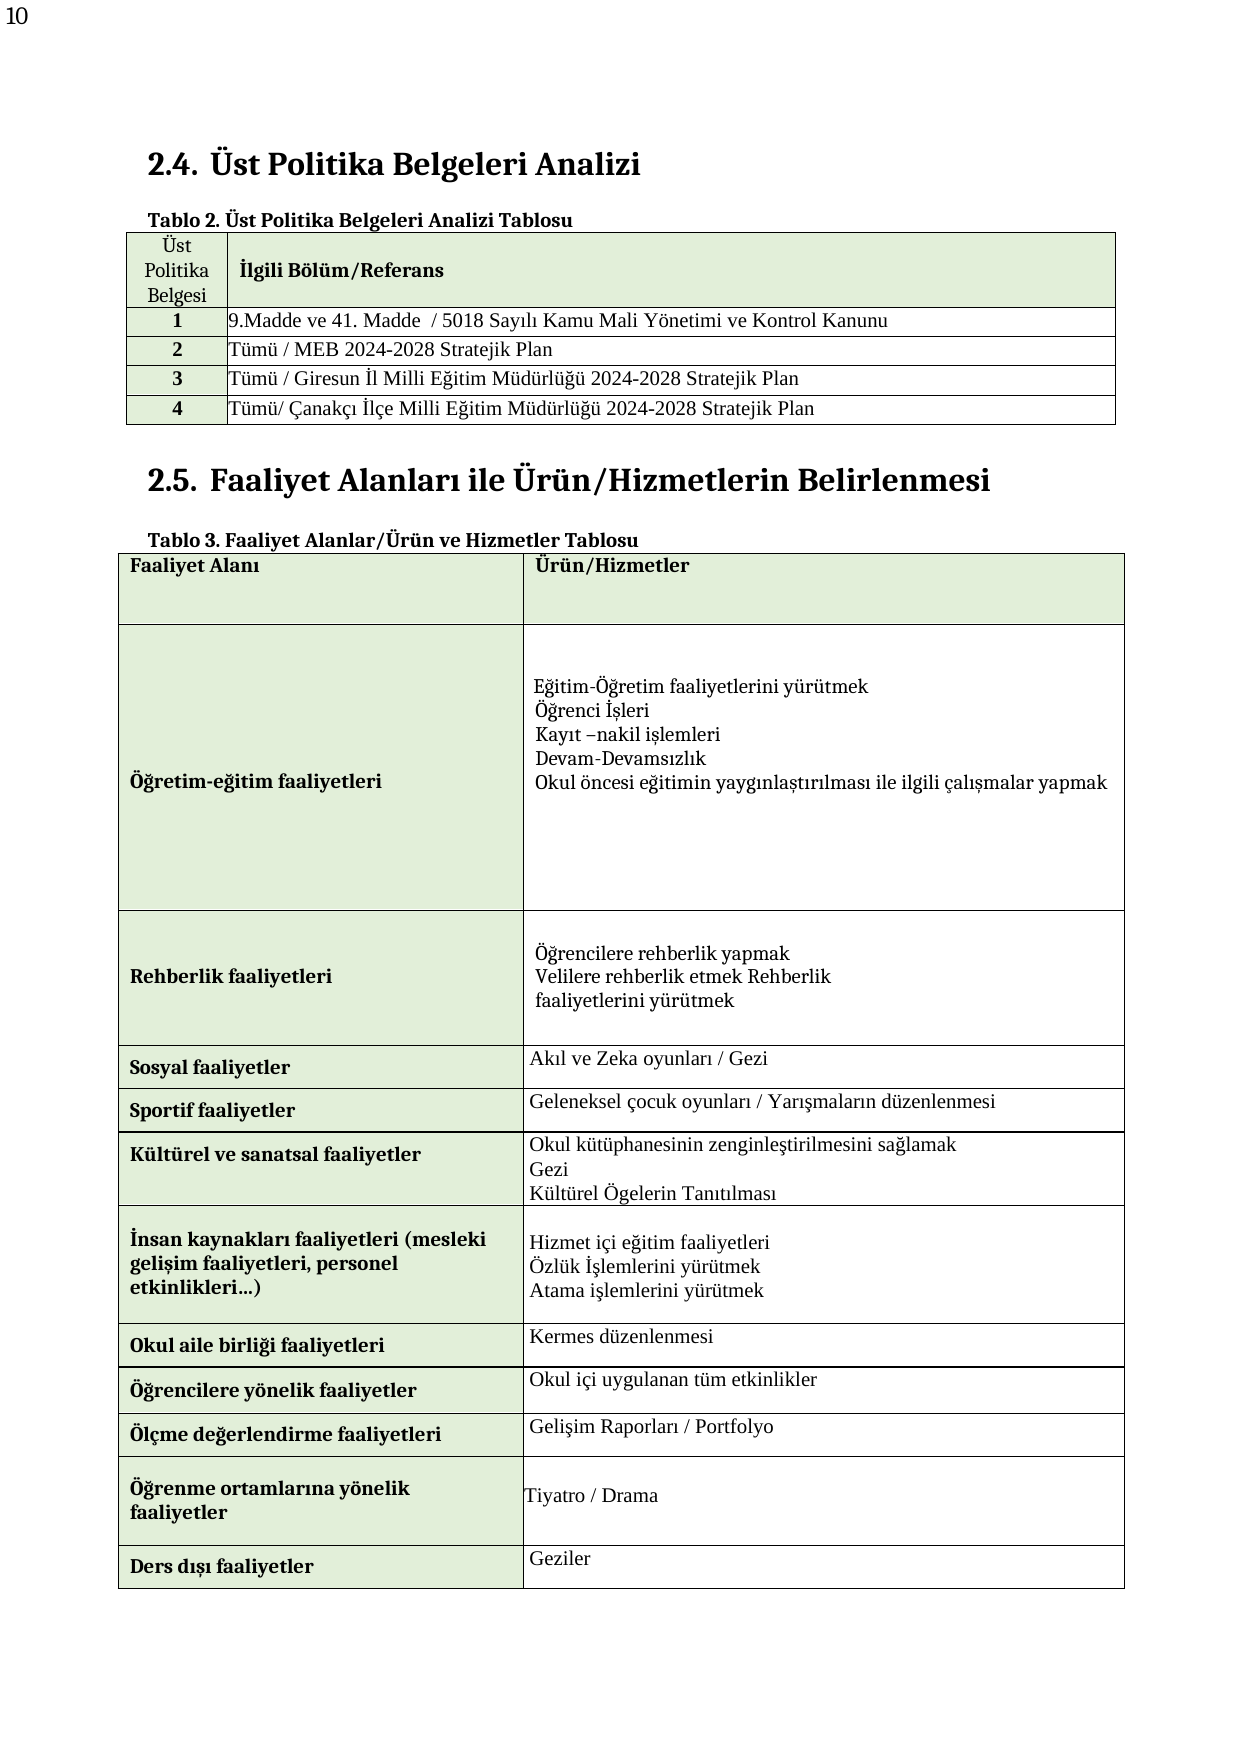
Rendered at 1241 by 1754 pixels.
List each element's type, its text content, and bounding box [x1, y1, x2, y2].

table_cell 4 [127, 396, 227, 424]
table_cell Tümü/ Çanakçı İlçe Milli Eğitim Müdürlüğü 2024-2028 Stratejik Plan [228, 396, 1115, 424]
table_cell Akıl ve Zeka oyunları / Gezi [524, 1046, 1124, 1088]
table_cell 3 [127, 366, 227, 394]
table_cell Tümü / MEB 2024-2028 Stratejik Plan [228, 337, 1115, 365]
text Tablo 3. Faaliyet Alanlar/Ürün ve Hizmetler Tablosu [148, 529, 1198, 553]
table_cell 1 [127, 308, 227, 336]
table_cell Geziler [524, 1546, 1124, 1588]
table_cell Tiyatro / Drama [524, 1457, 1124, 1545]
table_cell Kermes düzenlenmesi [524, 1324, 1124, 1366]
table_cell Rehberlik faaliyetleri [119, 911, 523, 1045]
subtitle Üst Politika Belgeleri Analizi [148, 146, 1143, 184]
table_cell Hizmet içi eğitim faaliyetleri Özlük İşlemlerini yürütmek Atama işlemlerini yürütmek [524, 1206, 1124, 1323]
table_cell Eğitim-Öğretim faaliyetlerini yürütmek Öğrenci İşleri Kayıt –nakil işlemleri Devam-Devamsızlık Okul öncesi eğitimin yaygınlaştırılması ile ilgili çalışmalar yapmak [524, 625, 1124, 909]
table_header Ürün/Hizmetler [524, 554, 1124, 623]
table_cell Ders dışı faaliyetler [119, 1546, 523, 1588]
table_cell Tümü / Giresun İl Milli Eğitim Müdürlüğü 2024-2028 Stratejik Plan [228, 366, 1115, 394]
table_cell 9.Madde ve 41. Madde / 5018 Sayılı Kamu Mali Yönetimi ve Kontrol Kanunu [228, 308, 1115, 336]
table_cell Öğretim-eğitim faaliyetleri [119, 625, 523, 909]
table_cell Kültürel ve sanatsal faaliyetler [119, 1133, 523, 1204]
table_cell Öğrenme ortamlarına yönelik faaliyetler [119, 1457, 523, 1545]
text Tablo 2. Üst Politika Belgeleri Analizi Tablosu [148, 208, 1198, 232]
table_cell Gelişim Raporları / Portfolyo [524, 1414, 1124, 1456]
table_cell Ölçme değerlendirme faaliyetleri [119, 1414, 523, 1456]
table_cell Geleneksel çocuk oyunları / Yarışmaların düzenlenmesi [524, 1089, 1124, 1131]
table_cell Öğrencilere yönelik faaliyetler [119, 1368, 523, 1412]
table_header İlgili Bölüm/Referans [228, 233, 1115, 307]
table_cell İnsan kaynakları faaliyetleri (mesleki gelişim faaliyetleri, personel etkinlikleri…) [119, 1206, 523, 1323]
table_cell Okul aile birliği faaliyetleri [119, 1324, 523, 1366]
table_cell Sosyal faaliyetler [119, 1046, 523, 1088]
table_cell Okul kütüphanesinin zenginleştirilmesini sağlamak Gezi Kültürel Ögelerin Tanıtılması [524, 1133, 1124, 1204]
table_cell Sportif faaliyetler [119, 1089, 523, 1131]
table_cell 2 [127, 337, 227, 365]
table_header Üst Politika Belgesi [127, 233, 227, 307]
table_cell Okul içi uygulanan tüm etkinlikler [524, 1368, 1124, 1412]
table_cell Öğrencilere rehberlik yapmak Velilere rehberlik etmek Rehberlik faaliyetlerini yürütmek [524, 911, 1124, 1045]
subtitle Faaliyet Alanları ile Ürün/Hizmetlerin Belirlenmesi [148, 461, 1198, 500]
table_header Faaliyet Alanı [119, 554, 523, 623]
